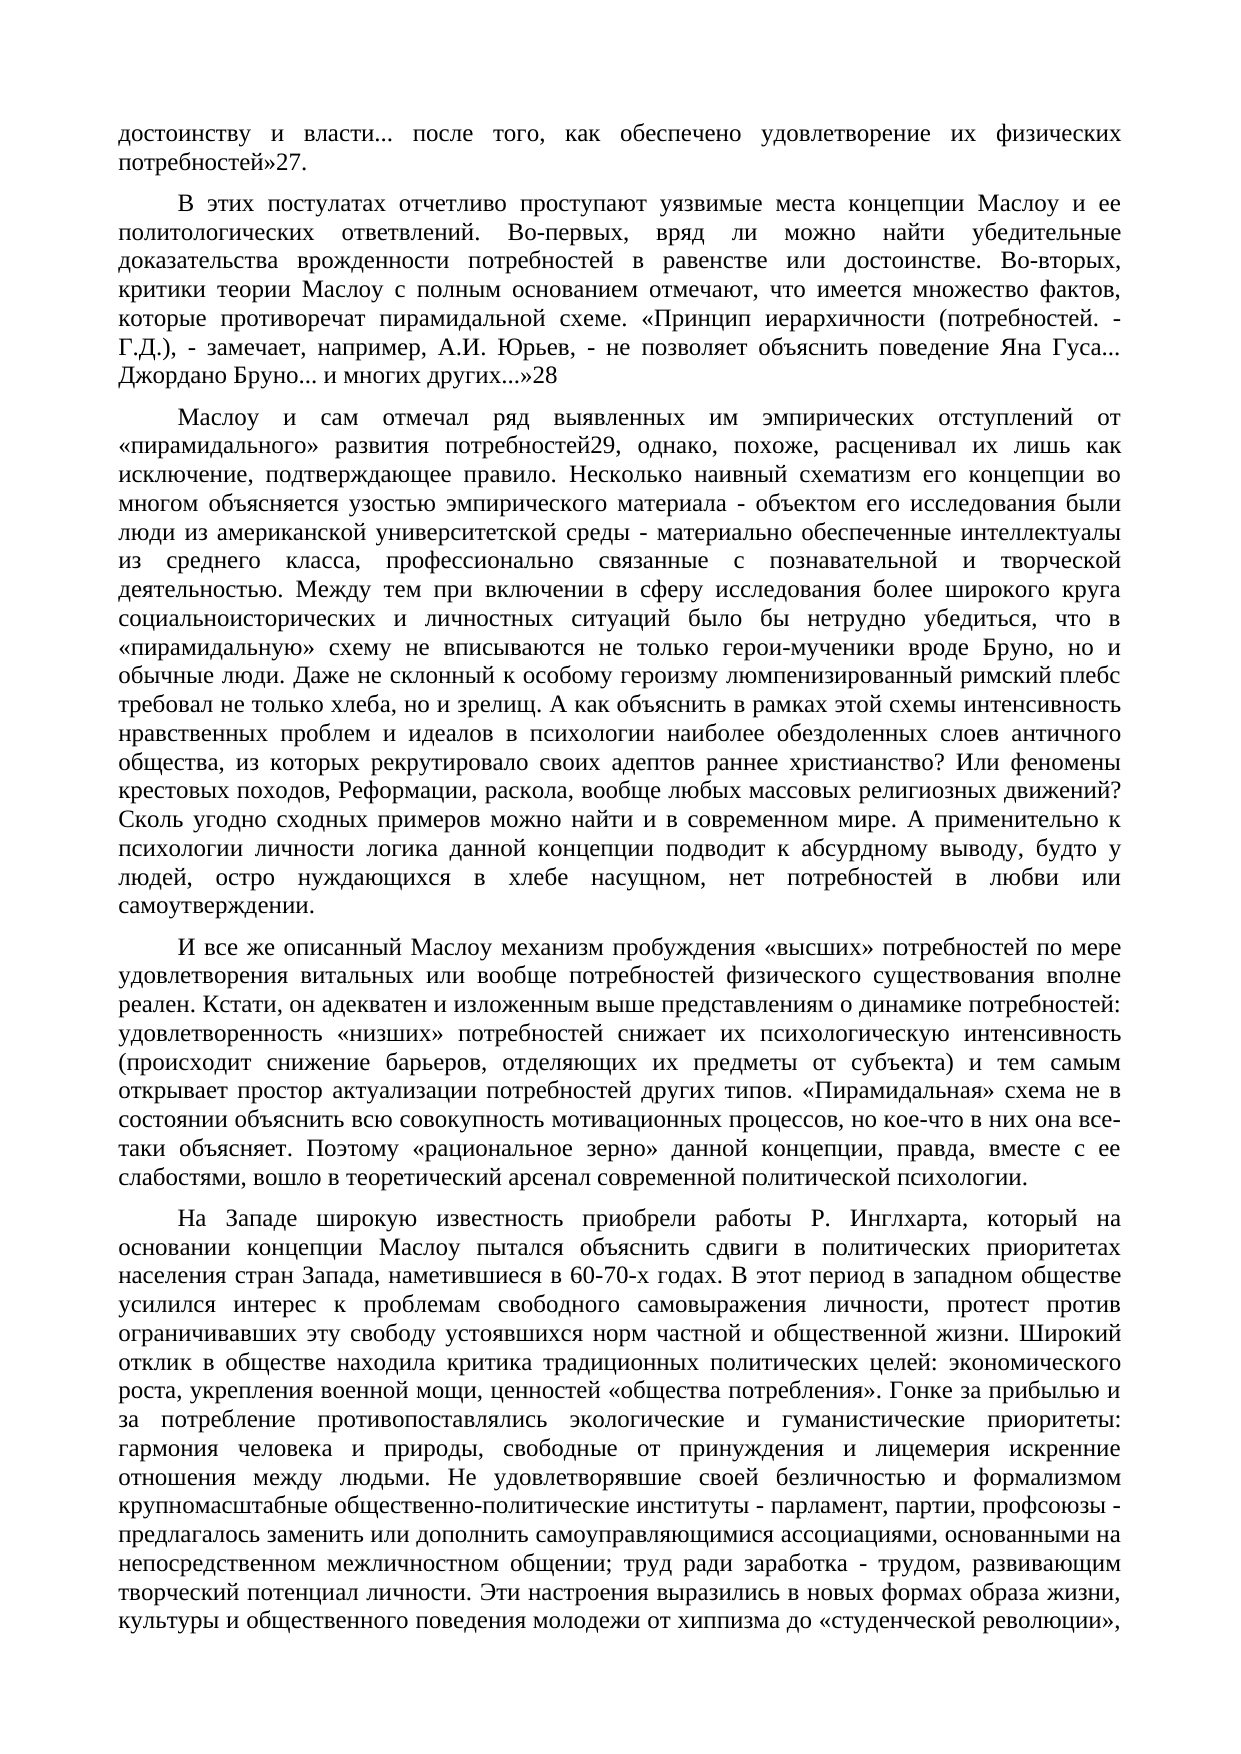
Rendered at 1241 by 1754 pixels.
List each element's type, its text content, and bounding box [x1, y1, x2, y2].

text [118, 1203, 1122, 1634]
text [118, 118, 1122, 176]
text Маслоу и сам отмечал ряд выявленных им эмпирических отступлений от «пирамидального» развития потребностей29, однако, похоже, расценивал их лишь как исключение, подтверждающее правило. Несколько наивный схематизм его концепции во многом объясняется узостью эмпирического материала - объектом его исследования были люди из американской университетской среды - материально обеспеченные интеллектуалы из среднего класса, профессионально связанные с познавательной и творческой деятельностью. Между тем при включении в сферу исследования более широкого круга социальноисторических и личностных ситуаций было бы нетрудно убедиться, что в «пирамидальную» схему не вписываются не только герои-мученики вроде Бруно, но и обычные люди. Даже не склонный к особому героизму люмпенизированный римский плебс требовал не только хлеба, но и зрелищ. А как объяснить в рамках этой схемы интенсивность нравственных проблем и идеалов в психологии наиболее обездоленных слоев античного общества, из которых рекрутировало своих адептов раннее христианство? Или феномены крестовых походов, Реформации, раскола, вообще любых массовых религиозных движений? Сколь угодно сходных примеров можно найти и в современном мире. А применительно к психологии личности логика данной концепции подводит к абсурдному выводу, будто у людей, остро нуждающихся в хлебе насущном, нет потребностей в любви или самоутверждении. [118, 402, 1122, 919]
text И все же описанный Маслоу механизм пробуждения «высших» потребностей по мере удовлетворения витальных или вообще потребностей физического существования вполне реален. Кстати, он адекватен и изложенным выше представлениям о динамике потребностей: удовлетворенность «низших» потребностей снижает их психологическую интенсивность (происходит снижение барьеров, отделяющих их предметы от субъекта) и тем самым открывает простор актуализации потребностей других типов. «Пирамидальная» схема не в состоянии объяснить всю совокупность мотивационных процессов, но кое-что в них она все-таки объясняет. Поэтому «рациональное зерно» данной концепции, правда, вместе с ее слабостями, вошло в теоретический арсенал современной политической психологии. [118, 932, 1122, 1191]
text В этих постулатах отчетливо проступают уязвимые места концепции Маслоу и ее политологических ответвлений. Во-первых, вряд ли можно найти убедительные доказательства врожденности потребностей в равенстве или достоинстве. Во-вторых, критики теории Маслоу с полным основанием отмечают, что имеется множество фактов, которые противоречат пирамидальной схеме. «Принцип иерархичности (потребностей. - Г.Д.), - замечает, например, А.И. Юрьев, - не позволяет объяснить поведение Яна Гуса... Джордано Бруно... и многих других...»28 [118, 188, 1122, 389]
